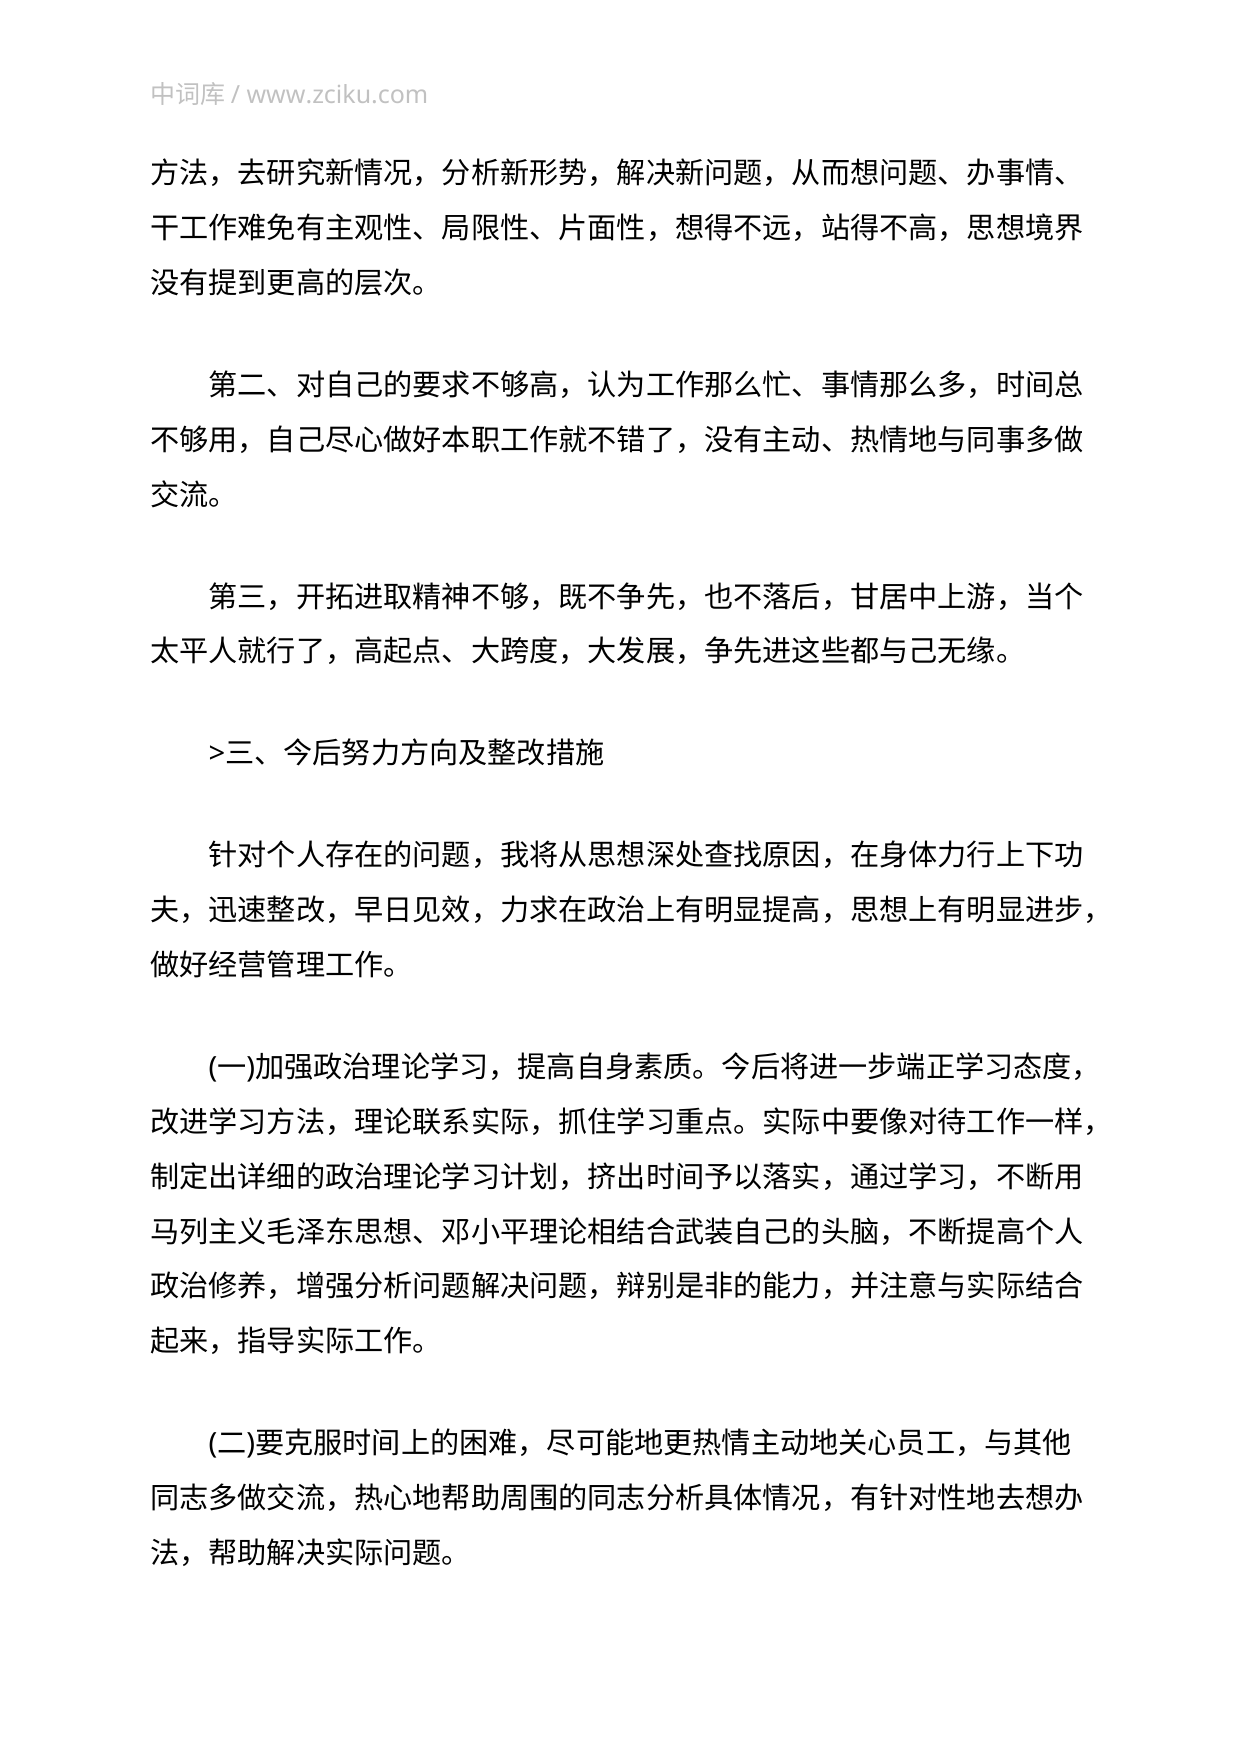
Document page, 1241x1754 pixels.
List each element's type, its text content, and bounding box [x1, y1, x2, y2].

text (二)要克服时间上的困难，尽可能地更热情主动地关心员工，与其他同志多做交流，热心地帮助周围的同志分析具体情况，有针对性地去想办法，帮助解决实际问题。 [150, 1420, 1090, 1572]
text >三、今后努力方向及整改措施 [150, 730, 1090, 772]
text 针对个人存在的问题，我将从思想深处查找原因，在身体力行上下功夫，迅速整改，早日见效，力求在政治上有明显提高，思想上有明显进步，做好经营管理工作。 [150, 832, 1090, 984]
text 第三，开拓进取精神不够，既不争先，也不落后，甘居中上游，当个太平人就行了，高起点、大跨度，大发展，争先进这些都与己无缘。 [150, 573, 1090, 670]
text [150, 150, 1090, 302]
text 第二、对自己的要求不够高，认为工作那么忙、事情那么多，时间总不够用，自己尽心做好本职工作就不错了，没有主动、热情地与同事多做交流。 [150, 362, 1090, 514]
text (一)加强政治理论学习，提高自身素质。今后将进一步端正学习态度，改进学习方法，理论联系实际，抓住学习重点。实际中要像对待工作一样，制定出详细的政治理论学习计划，挤出时间予以落实，通过学习，不断用马列主义毛泽东思想、邓小平理论相结合武装自己的头脑，不断提高个人政治修养，增强分析问题解决问题，辩别是非的能力，并注意与实际结合起来，指导实际工作。 [150, 1043, 1090, 1360]
